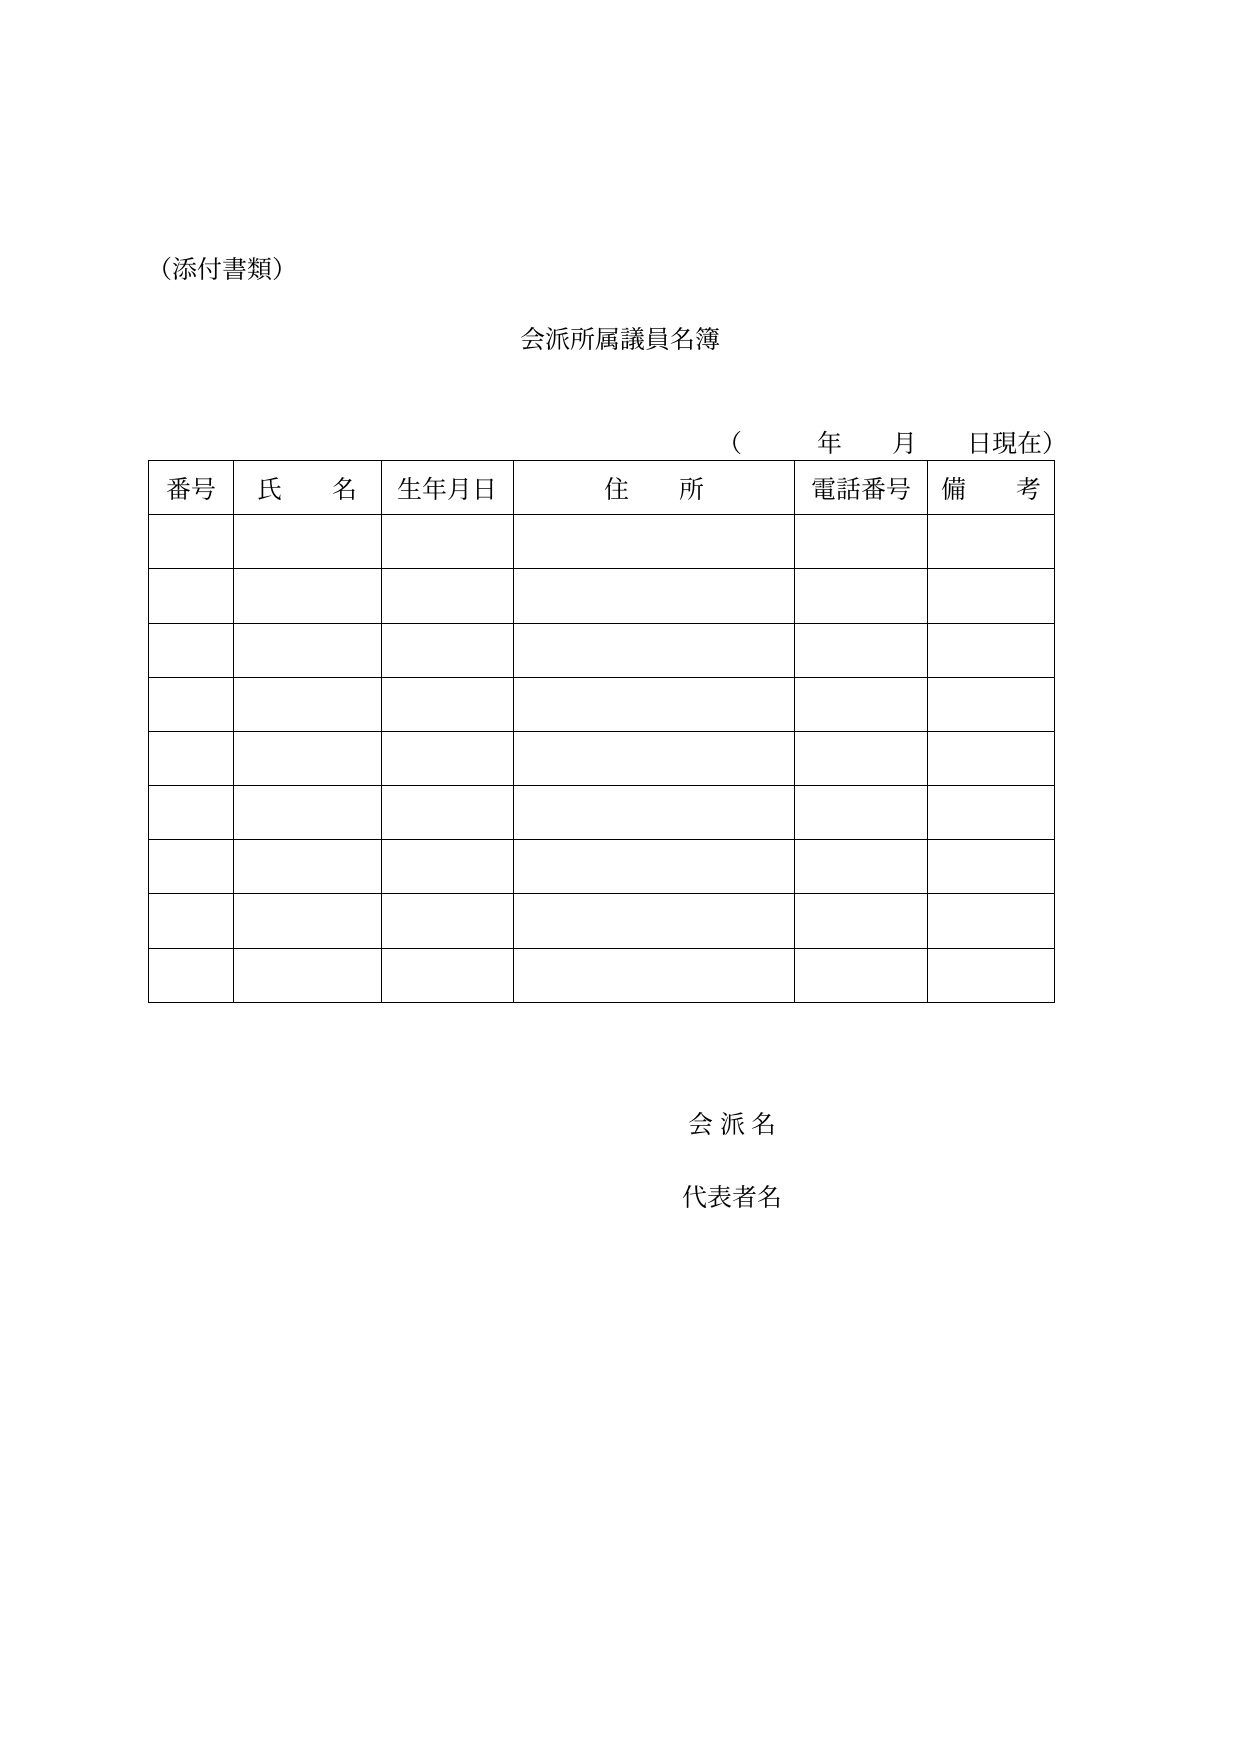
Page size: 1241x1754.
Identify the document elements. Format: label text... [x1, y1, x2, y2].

table_cell [795, 732, 927, 785]
table_cell [234, 624, 381, 677]
table_cell [382, 732, 513, 785]
table_cell [149, 840, 233, 893]
table_cell [928, 624, 1054, 677]
table_cell [928, 840, 1054, 893]
text 会派所属議員名簿 [148, 320, 1092, 356]
table_cell [234, 786, 381, 839]
table_cell [234, 515, 381, 568]
table_cell [382, 949, 513, 1002]
table_cell [149, 894, 233, 947]
table_cell [149, 515, 233, 568]
table_cell [795, 678, 927, 731]
table_cell [149, 949, 233, 1002]
table_cell [514, 624, 794, 677]
table_cell [234, 732, 381, 785]
table_cell [795, 515, 927, 568]
table_cell [514, 786, 794, 839]
table_cell [795, 894, 927, 947]
text （添付書類） [148, 250, 1092, 286]
table_cell [928, 732, 1054, 785]
table_cell [514, 515, 794, 568]
table_header 氏 名 [234, 461, 381, 514]
table_cell [382, 569, 513, 622]
table_cell [928, 678, 1054, 731]
table_cell [514, 949, 794, 1002]
text 代表者名 [148, 1178, 992, 1213]
table_cell [382, 515, 513, 568]
table_header 生年月日 [382, 461, 513, 514]
table_cell [795, 569, 927, 622]
table_cell [149, 569, 233, 622]
table_cell [149, 624, 233, 677]
table_cell [795, 786, 927, 839]
text （ 年 月 日現在） [148, 424, 1067, 460]
table_cell [928, 894, 1054, 947]
table_header 電話番号 [795, 461, 927, 514]
table_cell [928, 569, 1054, 622]
table_cell [514, 678, 794, 731]
table_cell [149, 678, 233, 731]
table_cell [234, 840, 381, 893]
table_cell [514, 894, 794, 947]
table_cell [234, 569, 381, 622]
table_cell [928, 515, 1054, 568]
table_cell [795, 949, 927, 1002]
table_cell [382, 786, 513, 839]
table_cell [382, 678, 513, 731]
table_cell [234, 894, 381, 947]
table_cell [382, 624, 513, 677]
table_cell [514, 732, 794, 785]
table_header 番号 [149, 461, 233, 514]
table_cell [382, 894, 513, 947]
table_cell [382, 840, 513, 893]
table_cell [795, 624, 927, 677]
table_cell [149, 732, 233, 785]
text 会 派 名 [148, 1105, 1092, 1141]
table_cell [514, 840, 794, 893]
table_cell [928, 949, 1054, 1002]
table_cell [514, 569, 794, 622]
table_cell [928, 786, 1054, 839]
table_cell [149, 786, 233, 839]
table_cell [234, 678, 381, 731]
table_header 備 考 [928, 461, 1054, 514]
table_cell [795, 840, 927, 893]
table_header 住 所 [514, 461, 794, 514]
table_cell [234, 949, 381, 1002]
